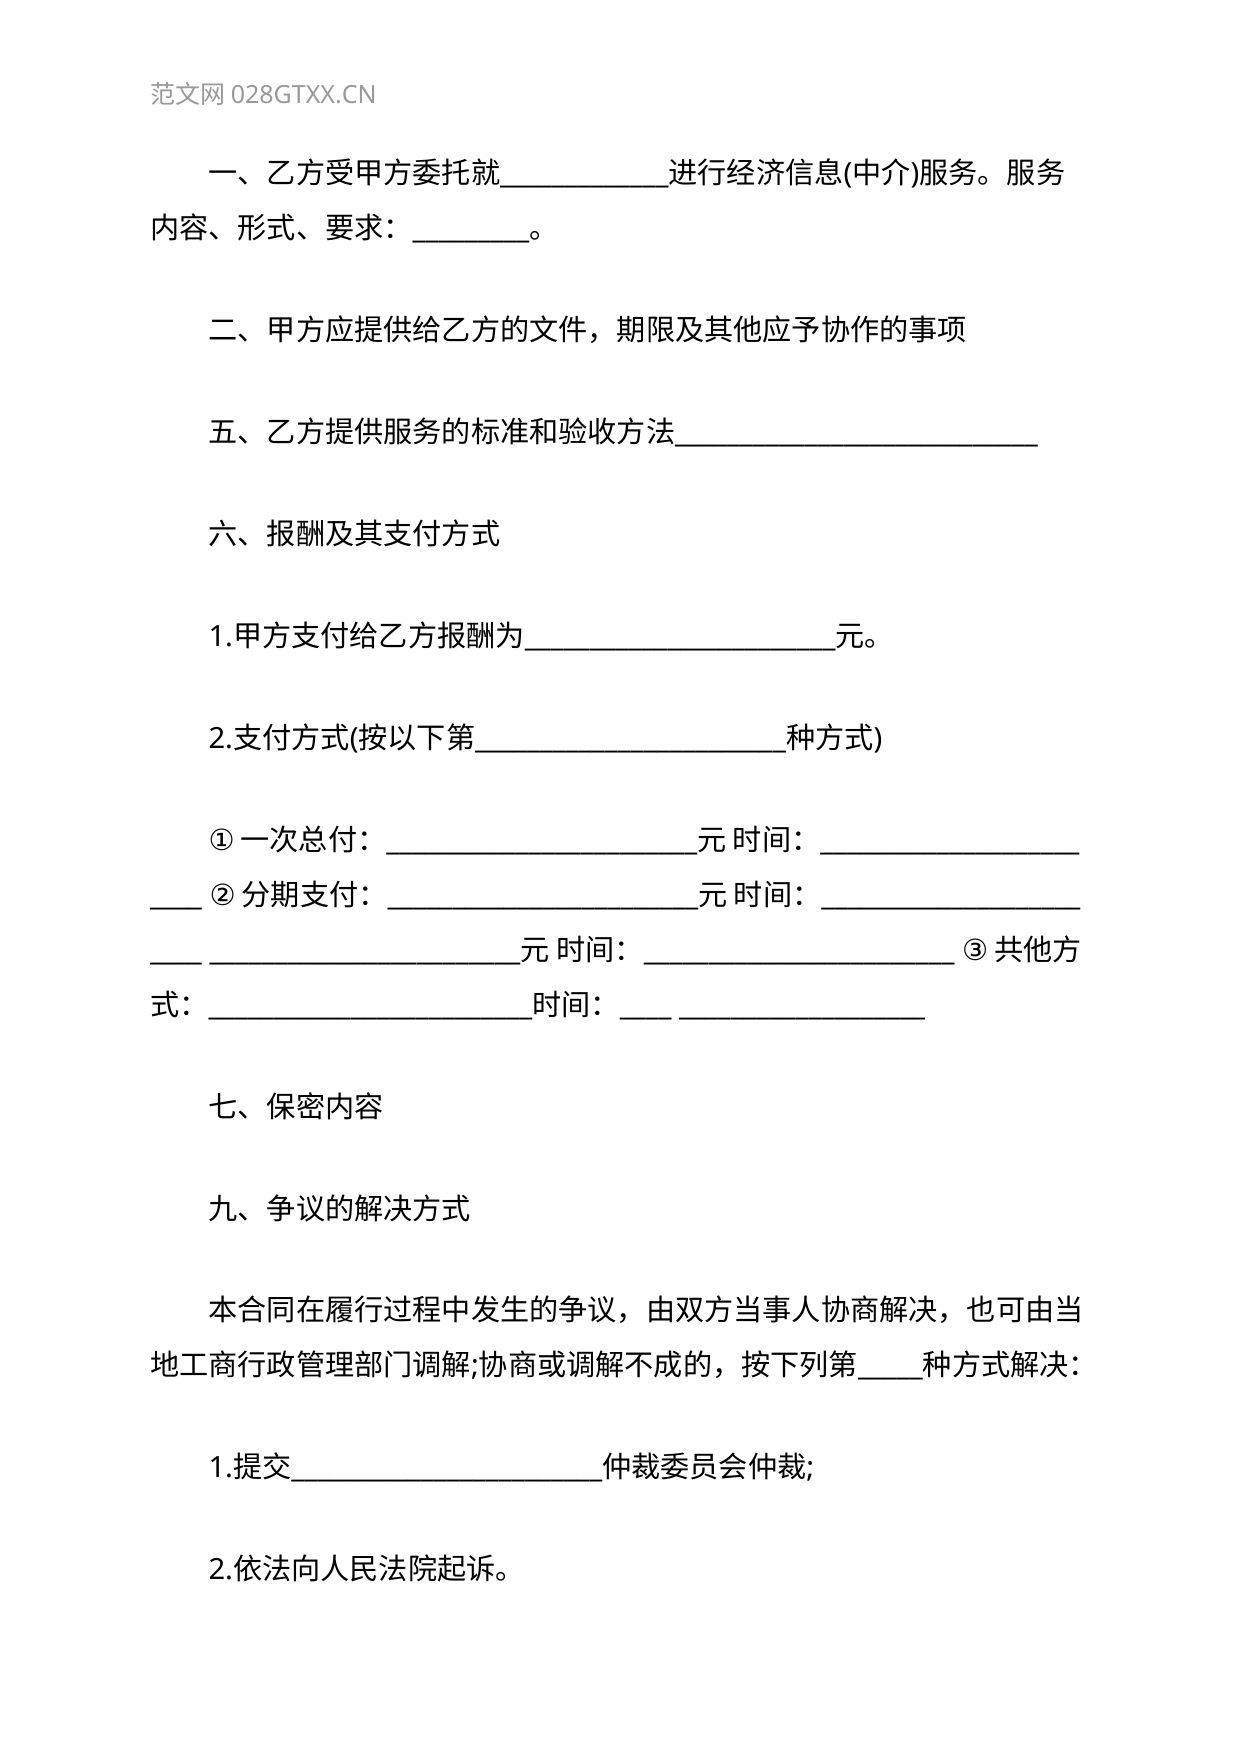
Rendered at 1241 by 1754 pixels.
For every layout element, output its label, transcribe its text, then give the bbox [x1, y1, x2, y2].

text 1.提交________________________仲裁委员会仲裁; [150, 1444, 1090, 1486]
text 1.甲方支付给乙方报酬为________________________元。 [150, 612, 1090, 655]
text 本合同在履行过程中发生的争议，由双方当事人协商解决，也可由当地工商行政管理部门调解;协商或调解不成的，按下列第_____种方式解决： [150, 1287, 1090, 1384]
text 九、争议的解决方式 [150, 1185, 1090, 1227]
text 2.依法向人民法院起诉。 [150, 1546, 1090, 1588]
text 七、保密内容 [150, 1083, 1090, 1126]
text 六、报酬及其支付方式 [150, 511, 1090, 553]
text 2.支付方式(按以下第________________________种方式) [150, 714, 1090, 757]
text 五、乙方提供服务的标准和验收方法____________________________ [150, 409, 1090, 451]
text ①一次总付：________________________元 时间：________________________ ②分期支付：________________________元 时间：________________________ ________________________元 时间：________________________ ③共他方式：_________________________时间：____ ___________________ [150, 816, 1090, 1024]
text 二、甲方应提供给乙方的文件，期限及其他应予协作的事项 [150, 307, 1090, 349]
text 一、乙方受甲方委托就_____________进行经济信息(中介)服务。服务内容、形式、要求：_________。 [150, 150, 1090, 247]
